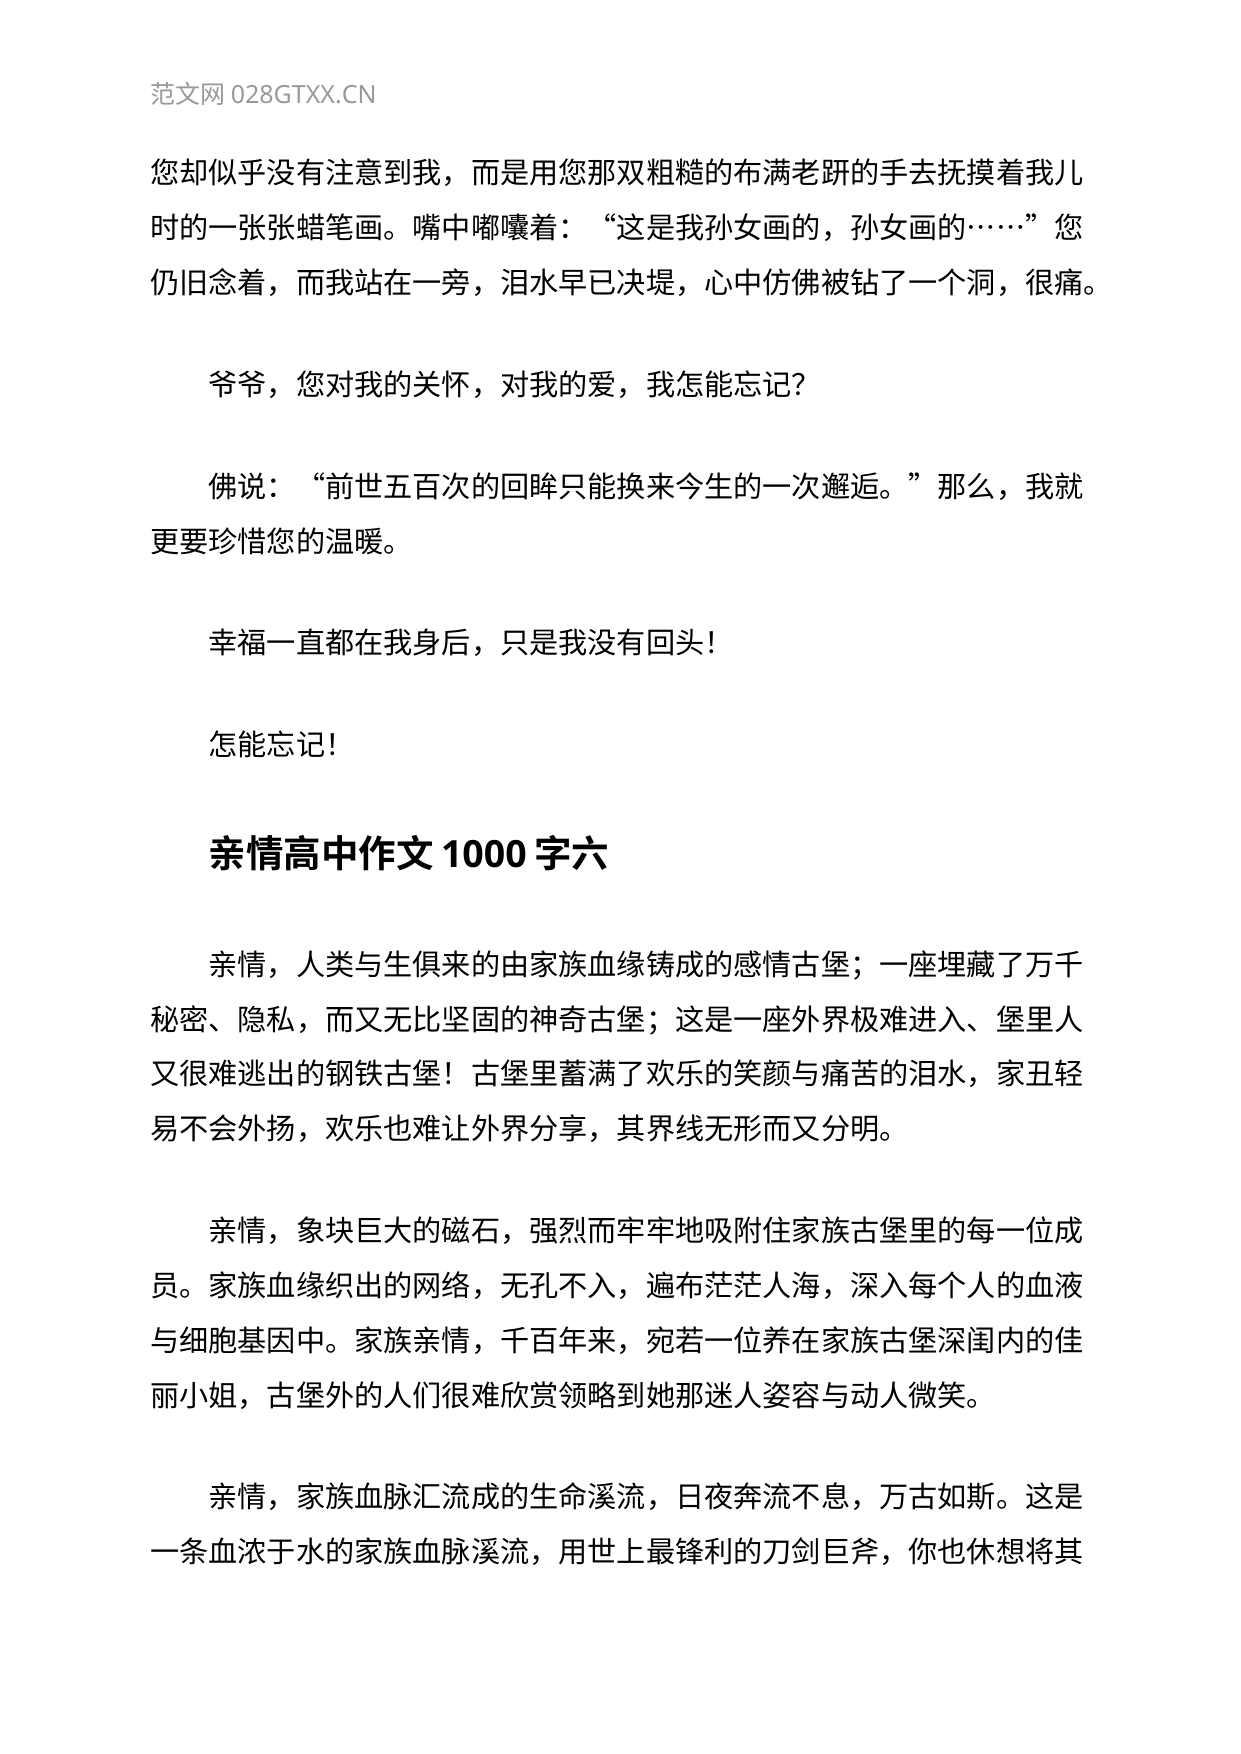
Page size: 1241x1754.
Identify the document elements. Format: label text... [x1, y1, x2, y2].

text 亲情，人类与生俱来的由家族血缘铸成的感情古堡；一座埋藏了万千秘密、隐私，而又无比坚固的神奇古堡；这是一座外界极难进入、堡里人又很难逃出的钢铁古堡！古堡里蓄满了欢乐的笑颜与痛苦的泪水，家丑轻易不会外扬，欢乐也难让外界分享，其界线无形而又分明。 [150, 941, 1090, 1148]
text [150, 1474, 1090, 1571]
text 佛说：“前世五百次的回眸只能换来今生的一次邂逅。”那么，我就更要珍惜您的温暖。 [150, 463, 1090, 561]
text 怎能忘记！ [150, 722, 1090, 764]
text 亲情高中作文1000字六 [150, 823, 1090, 878]
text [150, 150, 1090, 302]
text 幸福一直都在我身后，只是我没有回头！ [150, 620, 1090, 662]
text 亲情，象块巨大的磁石，强烈而牢牢地吸附住家族古堡里的每一位成员。家族血缘织出的网络，无孔不入，遍布茫茫人海，深入每个人的血液与细胞基因中。家族亲情，千百年来，宛若一位养在家族古堡深闺内的佳丽小姐，古堡外的人们很难欣赏领略到她那迷人姿容与动人微笑。 [150, 1208, 1090, 1414]
text 爷爷，您对我的关怀，对我的爱，我怎能忘记？ [150, 362, 1090, 404]
